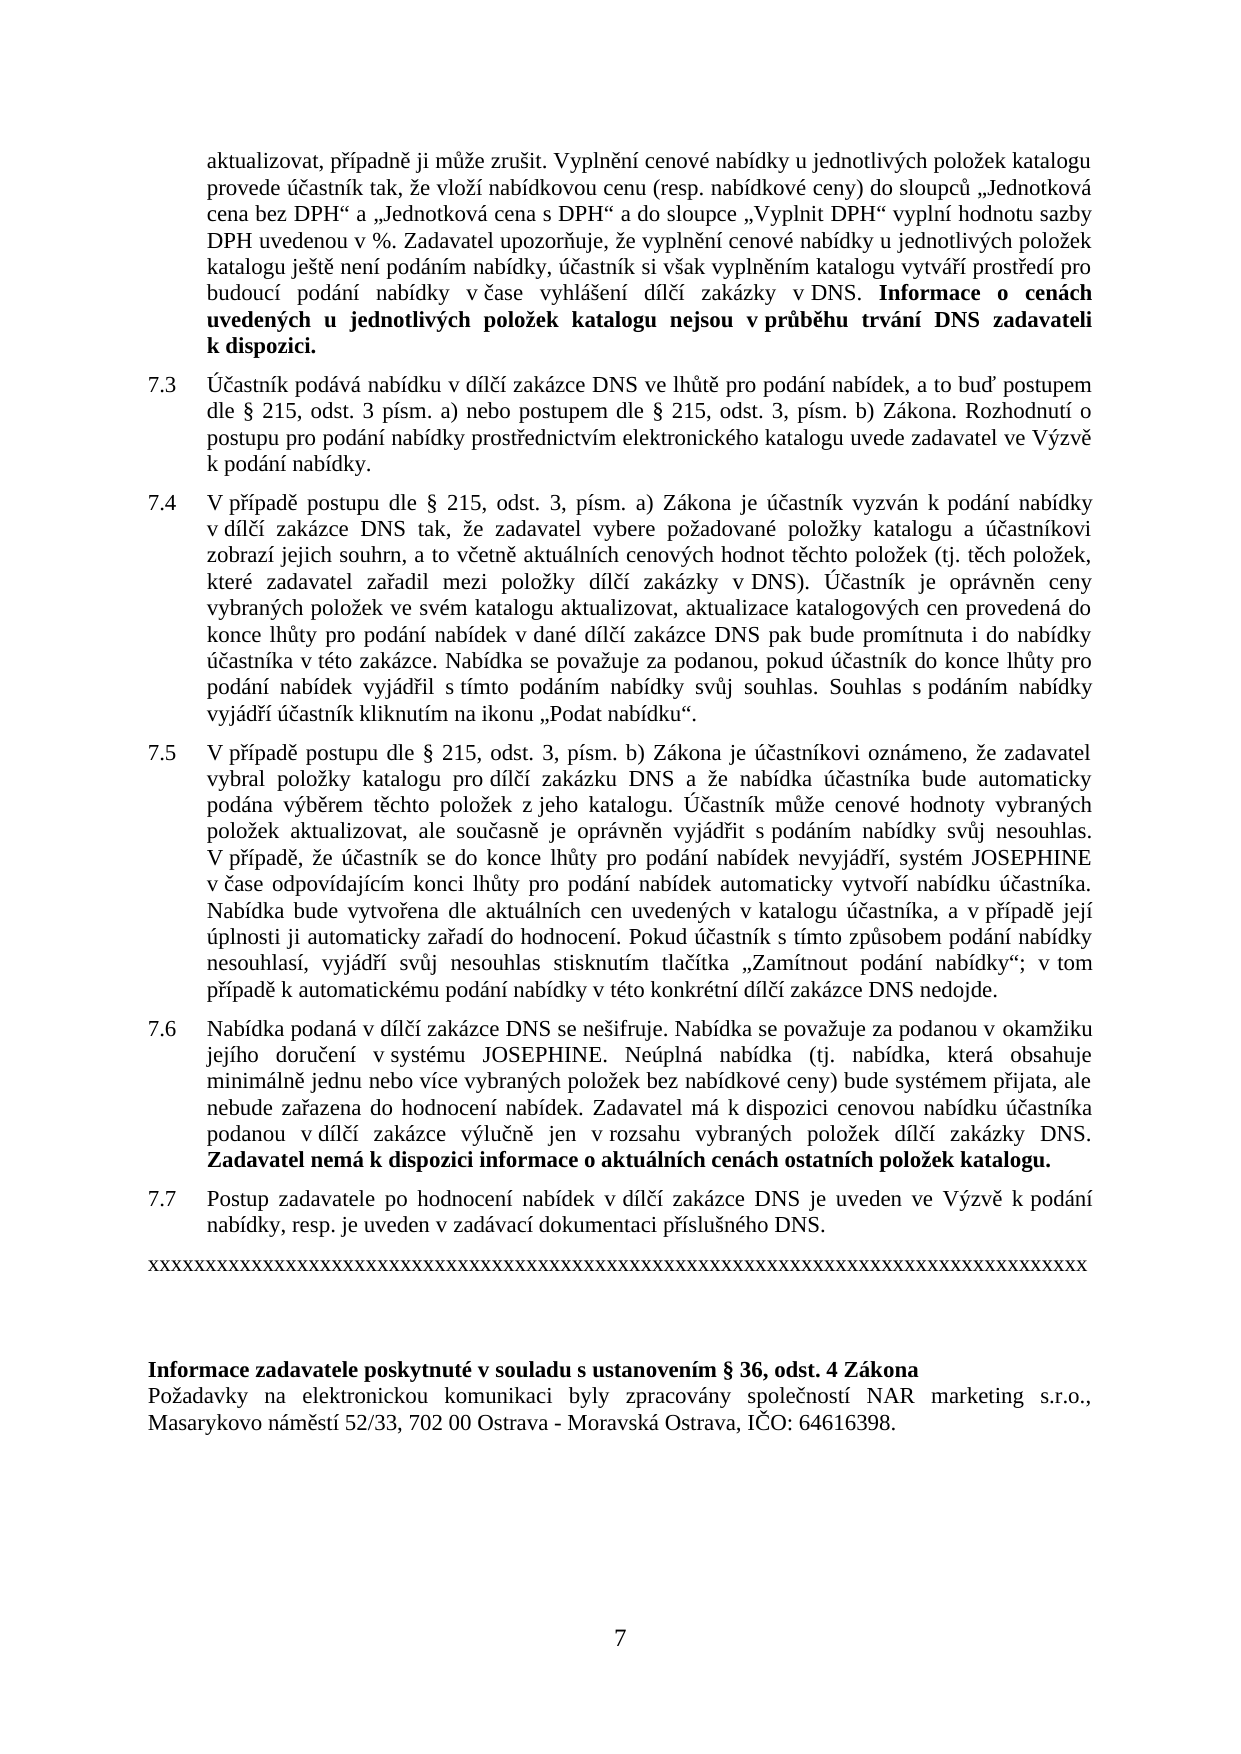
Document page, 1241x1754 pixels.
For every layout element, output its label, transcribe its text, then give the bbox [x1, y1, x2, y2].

text Požadavky na elektronickou komunikaci byly zpracovány společností NAR marketing s.r.o., Masarykovo náměstí 52/33, 702 00 Ostrava - Moravská Ostrava, IČO: 64616398. [148, 1382, 1093, 1435]
text 7.7 Postup zadavatele po hodnocení nabídek v dílčí zakázce DNS je uveden ve Výzvě k podání nabídky, resp. je uveden v zadávací dokumentaci příslušného DNS. [148, 1185, 1093, 1238]
text xxxxxxxxxxxxxxxxxxxxxxxxxxxxxxxxxxxxxxxxxxxxxxxxxxxxxxxxxxxxxxxxxxxxxxxxxxxxxxxxxx [148, 1250, 1093, 1277]
text 7.6 Nabídka podaná v dílčí zakázce DNS se nešifruje. Nabídka se považuje za podanou v okamžiku jejího doručení v systému JOSEPHINE. Neúplná nabídka (tj. nabídka, která obsahuje minimálně jednu nebo více vybraných položek bez nabídkové ceny) bude systémem přijata, ale nebude zařazena do hodnocení nabídek. Zadavatel má k dispozici cenovou nabídku účastníka podanou v dílčí zakázce výlučně jen v rozsahu vybraných položek dílčí zakázky DNS. Zadavatel nemá k dispozici informace o aktuálních cenách ostatních položek katalogu. [148, 1014, 1093, 1173]
text Informace zadavatele poskytnuté v souladu s ustanovením § 36, odst. 4 Zákona [148, 1356, 1093, 1382]
text 7.3 Účastník podává nabídku v dílčí zakázce DNS ve lhůtě pro podání nabídek, a to buď postupem dle § 215, odst. 3 písm. a) nebo postupem dle § 215, odst. 3, písm. b) Zákona. Rozhodnutí o postupu pro podání nabídky prostřednictvím elektronického katalogu uvede zadavatel ve Výzvě k podání nabídky. [148, 371, 1093, 476]
text 7.4 V případě postupu dle § 215, odst. 3, písm. a) Zákona je účastník vyzván k podání nabídky v dílčí zakázce DNS tak, že zadavatel vybere požadované položky katalogu a účastníkovi zobrazí jejich souhrn, a to včetně aktuálních cenových hodnot těchto položek (tj. těch položek, které zadavatel zařadil mezi položky dílčí zakázky v DNS). Účastník je oprávněn ceny vybraných položek ve svém katalogu aktualizovat, aktualizace katalogových cen provedená do konce lhůty pro podání nabídek v dané dílčí zakázce DNS pak bude promítnuta i do nabídky účastníka v této zakázce. Nabídka se považuje za podanou, pokud účastník do konce lhůty pro podání nabídek vyjádřil s tímto podáním nabídky svůj souhlas. Souhlas s podáním nabídky vyjádří účastník kliknutím na ikonu „Podat nabídku“. [148, 489, 1093, 726]
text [148, 148, 1093, 358]
text 7.5 V případě postupu dle § 215, odst. 3, písm. b) Zákona je účastníkovi oznámeno, že zadavatel vybral položky katalogu pro dílčí zakázku DNS a že nabídka účastníka bude automaticky podána výběrem těchto položek z jeho katalogu. Účastník může cenové hodnoty vybraných položek aktualizovat, ale současně je oprávněn vyjádřit s podáním nabídky svůj nesouhlas. V případě, že účastník se do konce lhůty pro podání nabídek nevyjádří, systém JOSEPHINE v čase odpovídajícím konci lhůty pro podání nabídek automaticky vytvoří nabídku účastníka. Nabídka bude vytvořena dle aktuálních cen uvedených v katalogu účastníka, a v případě její úplnosti ji automaticky zařadí do hodnocení. Pokud účastník s tímto způsobem podání nabídky nesouhlasí, vyjádří svůj nesouhlas stisknutím tlačítka „Zamítnout podání nabídky“; v tom případě k automatickému podání nabídky v této konkrétní dílčí zakázce DNS nedojde. [148, 738, 1093, 1002]
